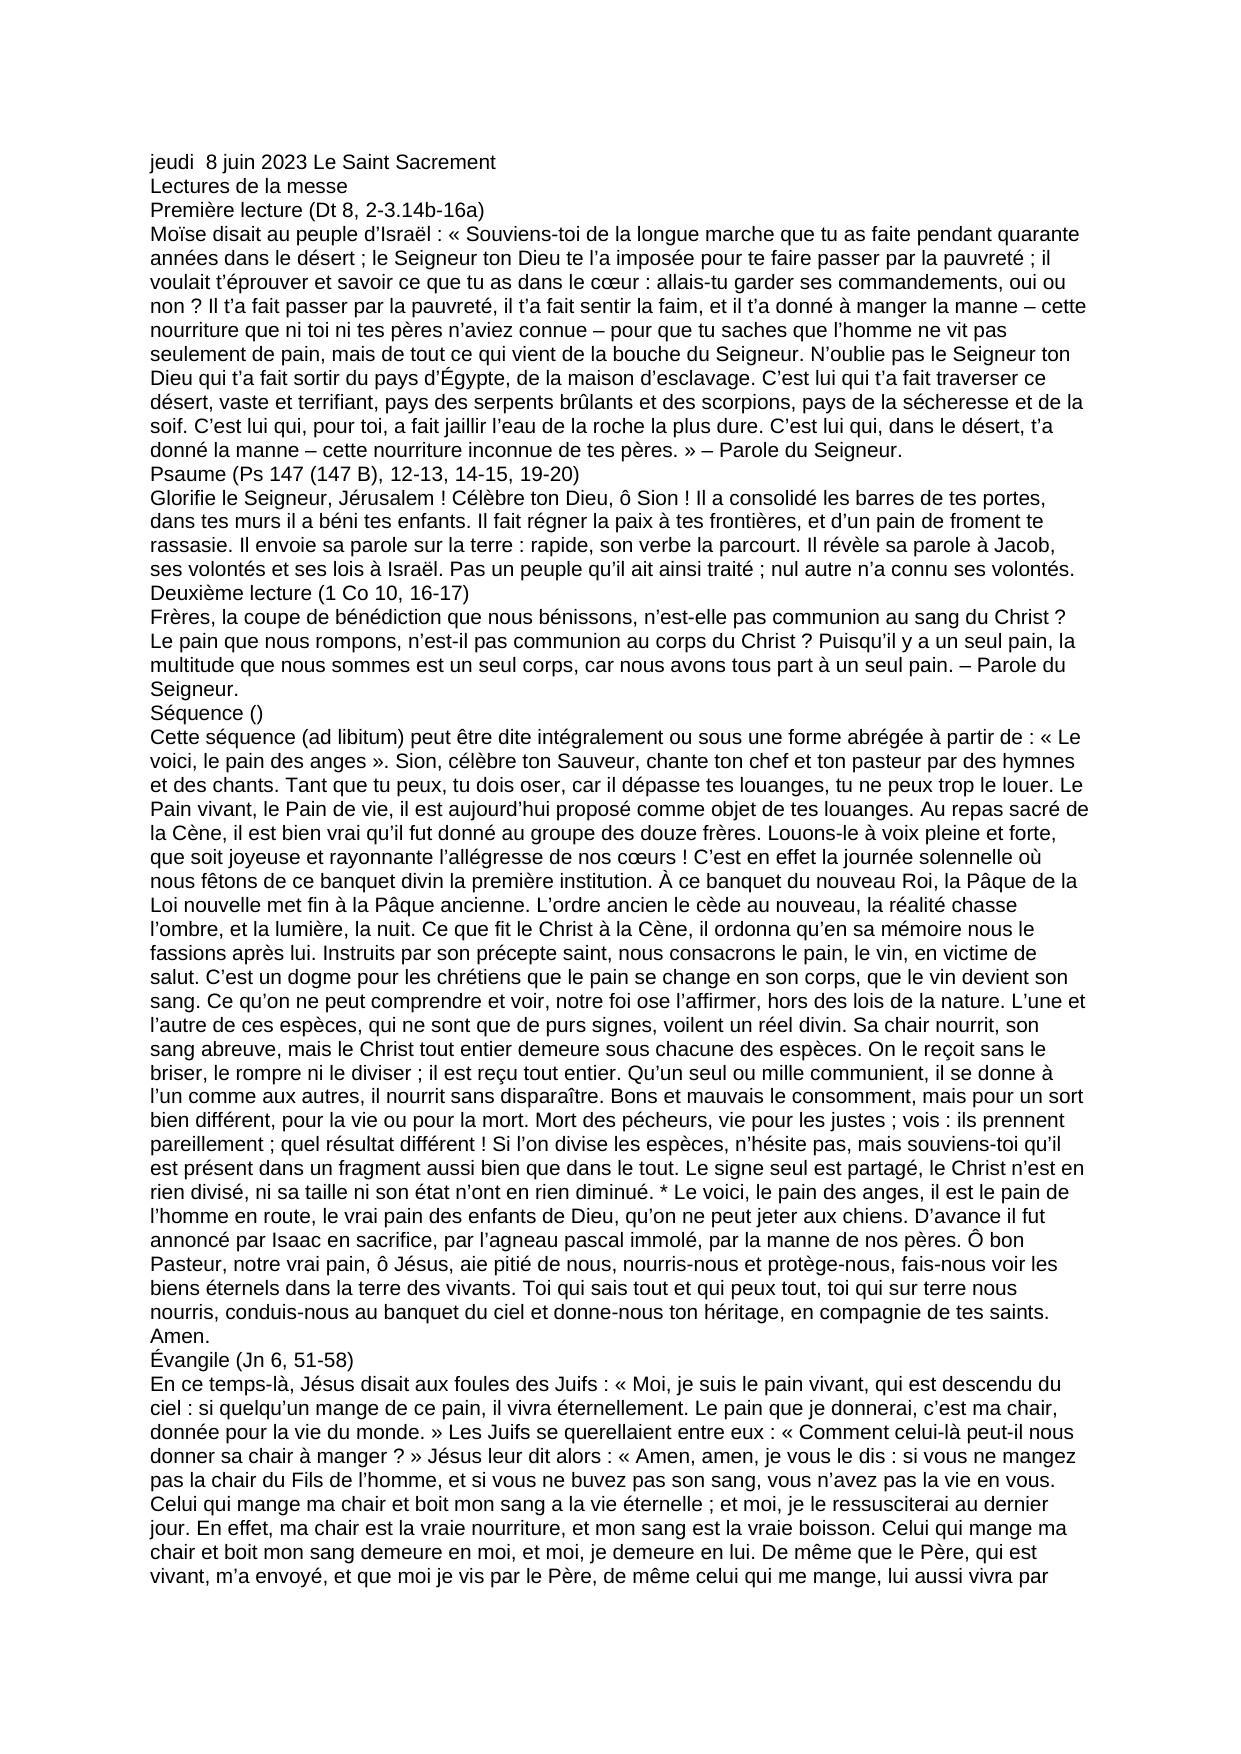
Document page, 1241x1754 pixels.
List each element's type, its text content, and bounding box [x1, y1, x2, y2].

text Moïse disait au peuple d’Israël : « Souviens-toi de la longue marche que tu as faite pendant quarante années dans le désert ; le Seigneur ton Dieu te l’a imposée pour te faire passer par la pauvreté ; il voulait t’éprouver et savoir ce que tu as dans le cœur : allais-tu garder ses commandements, oui ou non ? Il t’a fait passer par la pauvreté, il t’a fait sentir la faim, et il t’a donné à manger la manne – cette nourriture que ni toi ni tes pères n’aviez connue – pour que tu saches que l’homme ne vit pas seulement de pain, mais de tout ce qui vient de la bouche du Seigneur. N’oublie pas le Seigneur ton Dieu qui t’a fait sortir du pays d’Égypte, de la maison d’esclavage. C’est lui qui t’a fait traverser ce désert, vaste et terrifiant, pays des serpents brûlants et des scorpions, pays de la sécheresse et de la soif. C’est lui qui, pour toi, a fait jaillir l’eau de la roche la plus dure. C’est lui qui, dans le désert, t’a donné la manne – cette nourriture inconnue de tes pères. » – Parole du Seigneur. [150, 222, 1090, 461]
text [150, 1372, 1090, 1587]
text Glorifie le Seigneur, Jérusalem ! Célèbre ton Dieu, ô Sion ! Il a consolidé les barres de tes portes, dans tes murs il a béni tes enfants. Il fait régner la paix à tes frontières, et d’un pain de froment te rassasie. Il envoie sa parole sur la terre : rapide, son verbe la parcourt. Il révèle sa parole à Jacob, ses volontés et ses lois à Israël. Pas un peuple qu’il ait ainsi traité ; nul autre n’a connu ses volontés. [150, 485, 1090, 581]
text Cette séquence (ad libitum) peut être dite intégralement ou sous une forme abrégée à partir de : « Le voici, le pain des anges ». Sion, célèbre ton Sauveur, chante ton chef et ton pasteur par des hymnes et des chants. Tant que tu peux, tu dois oser, car il dépasse tes louanges, tu ne peux trop le louer. Le Pain vivant, le Pain de vie, il est aujourd’hui proposé comme objet de tes louanges. Au repas sacré de la Cène, il est bien vrai qu’il fut donné au groupe des douze frères. Louons-le à voix pleine et forte, que soit joyeuse et rayonnante l’allégresse de nos cœurs ! C’est en effet la journée solennelle où nous fêtons de ce banquet divin la première institution. À ce banquet du nouveau Roi, la Pâque de la Loi nouvelle met fin à la Pâque ancienne. L’ordre ancien le cède au nouveau, la réalité chasse l’ombre, et la lumière, la nuit. Ce que fit le Christ à la Cène, il ordonna qu’en sa mémoire nous le fassions après lui. Instruits par son précepte saint, nous consacrons le pain, le vin, en victime de salut. C’est un dogme pour les chrétiens que le pain se change en son corps, que le vin devient son sang. Ce qu’on ne peut comprendre et voir, notre foi ose l’affirmer, hors des lois de la nature. L’une et l’autre de ces espèces, qui ne sont que de purs signes, voilent un réel divin. Sa chair nourrit, son sang abreuve, mais le Christ tout entier demeure sous chacune des espèces. On le reçoit sans le briser, le rompre ni le diviser ; il est reçu tout entier. Qu’un seul ou mille communient, il se donne à l’un comme aux autres, il nourrit sans disparaître. Bons et mauvais le consomment, mais pour un sort bien différent, pour la vie ou pour la mort. Mort des pécheurs, vie pour les justes ; vois : ils prennent pareillement ; quel résultat différent ! Si l’on divise les espèces, n’hésite pas, mais souviens-toi qu’il est présent dans un fragment aussi bien que dans le tout. Le signe seul est partagé, le Christ n’est en rien divisé, ni sa taille ni son état n’ont en rien diminué. * Le voici, le pain des anges, il est le pain de l’homme en route, le vrai pain des enfants de Dieu, qu’on ne peut jeter aux chiens. D’avance il fut annoncé par Isaac en sacrifice, par l’agneau pascal immolé, par la manne de nos pères. Ô bon Pasteur, notre vrai pain, ô Jésus, aie pitié de nous, nourris-nous et protège-nous, fais-nous voir les biens éternels dans la terre des vivants. Toi qui sais tout et qui peux tout, toi qui sur terre nous nourris, conduis-nous au banquet du ciel et donne-nous ton héritage, en compagnie de tes saints. Amen. [150, 725, 1090, 1348]
text Frères, la coupe de bénédiction que nous bénissons, n’est-elle pas communion au sang du Christ ? Le pain que nous rompons, n’est-il pas communion au corps du Christ ? Puisqu’il y a un seul pain, la multitude que nous sommes est un seul corps, car nous avons tous part à un seul pain. – Parole du Seigneur. [150, 605, 1090, 701]
